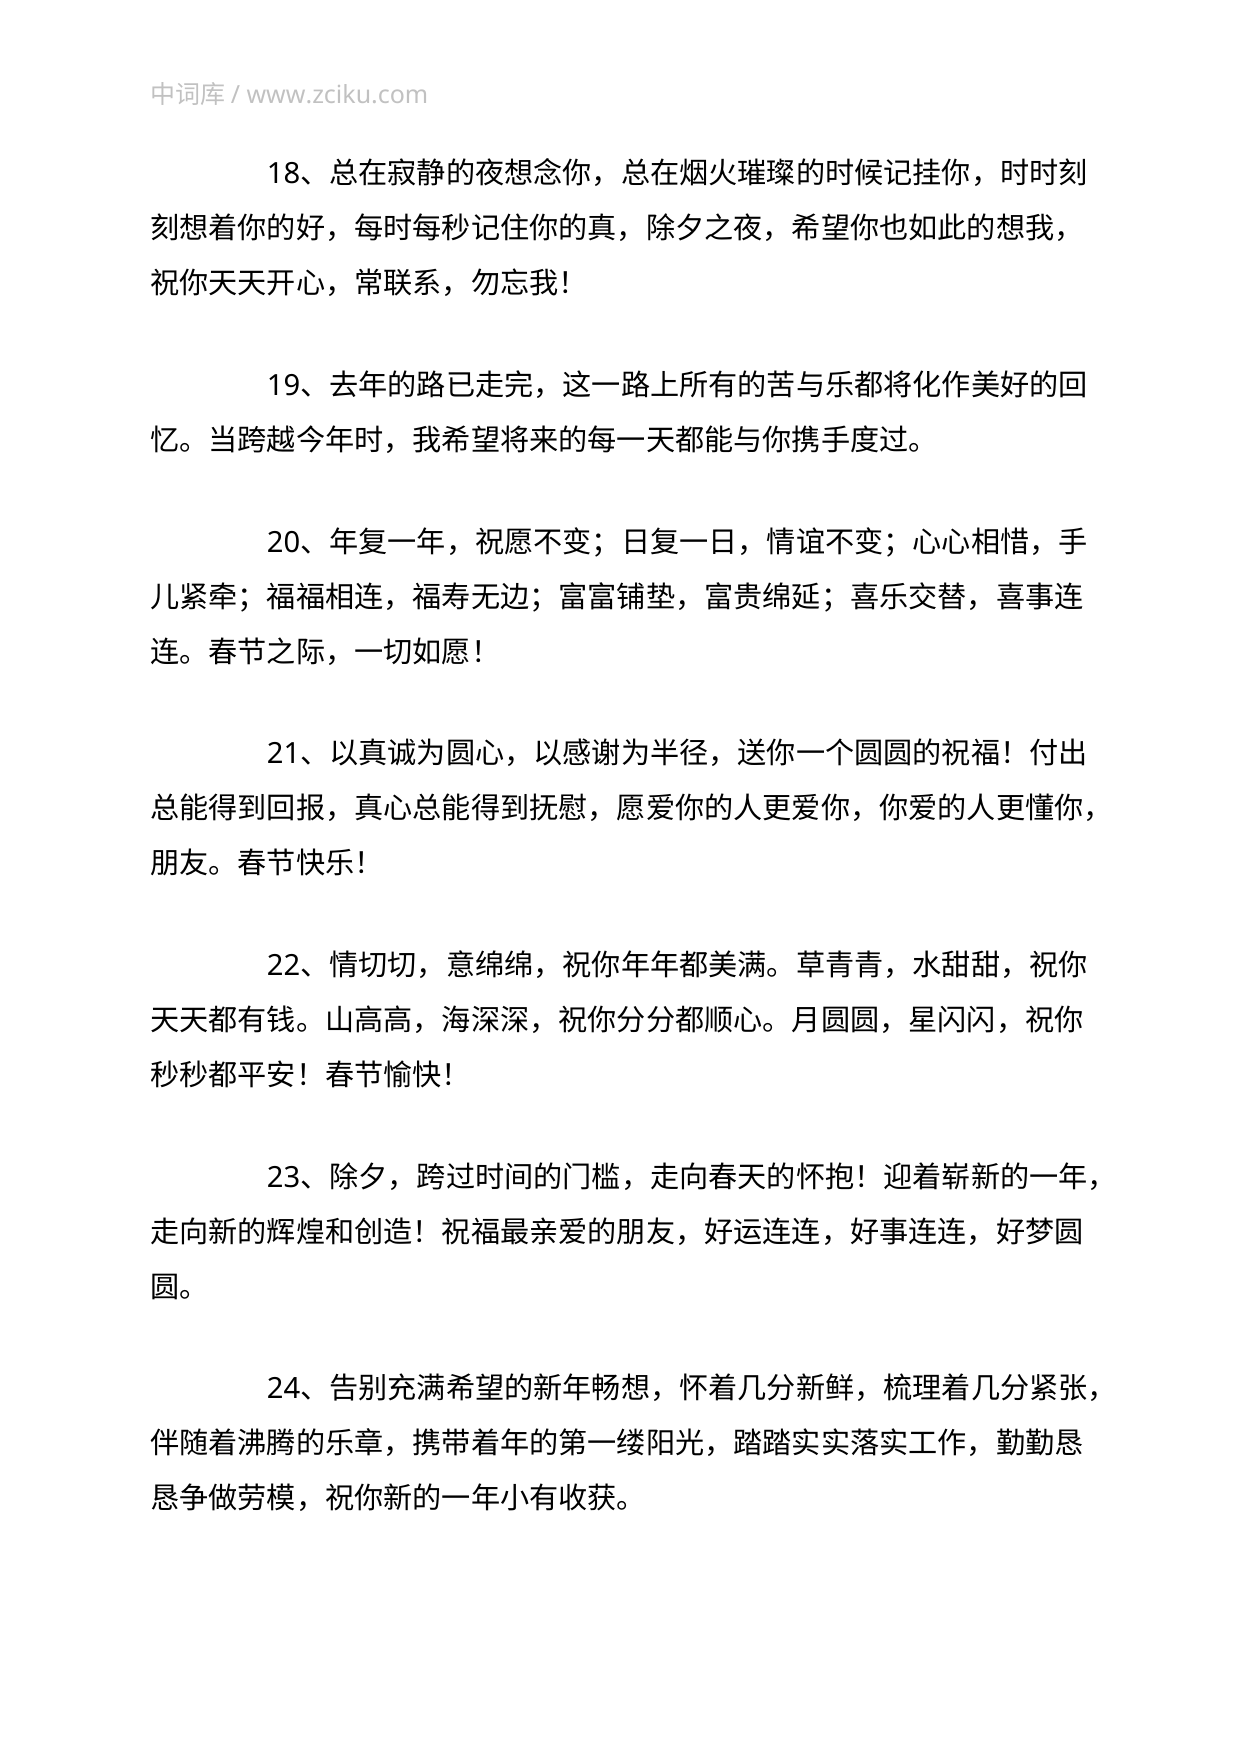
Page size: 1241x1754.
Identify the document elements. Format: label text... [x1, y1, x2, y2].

text 22、情切切，意绵绵，祝你年年都美满。草青青，水甜甜，祝你天天都有钱。山高高，海深深，祝你分分都顺心。月圆圆，星闪闪，祝你秒秒都平安！春节愉快！ [150, 942, 1090, 1094]
text 18、总在寂静的夜想念你，总在烟火璀璨的时候记挂你，时时刻刻想着你的好，每时每秒记住你的真，除夕之夜，希望你也如此的想我，祝你天天开心，常联系，勿忘我！ [150, 150, 1090, 302]
text 23、除夕，跨过时间的门槛，走向春天的怀抱！迎着崭新的一年，走向新的辉煌和创造！祝福最亲爱的朋友，好运连连，好事连连，好梦圆圆。 [150, 1153, 1090, 1306]
text 21、以真诚为圆心，以感谢为半径，送你一个圆圆的祝福！付出总能得到回报，真心总能得到抚慰，愿爱你的人更爱你，你爱的人更懂你，朋友。春节快乐！ [150, 730, 1090, 882]
text 19、去年的路已走完，这一路上所有的苦与乐都将化作美好的回忆。当跨越今年时，我希望将来的每一天都能与你携手度过。 [150, 362, 1090, 459]
text 24、告别充满希望的新年畅想，怀着几分新鲜，梳理着几分紧张，伴随着沸腾的乐章，携带着年的第一缕阳光，踏踏实实落实工作，勤勤恳恳争做劳模，祝你新的一年小有收获。 [150, 1365, 1090, 1517]
text 20、年复一年，祝愿不变；日复一日，情谊不变；心心相惜，手儿紧牵；福福相连，福寿无边；富富铺垫，富贵绵延；喜乐交替，喜事连连。春节之际，一切如愿！ [150, 518, 1090, 671]
